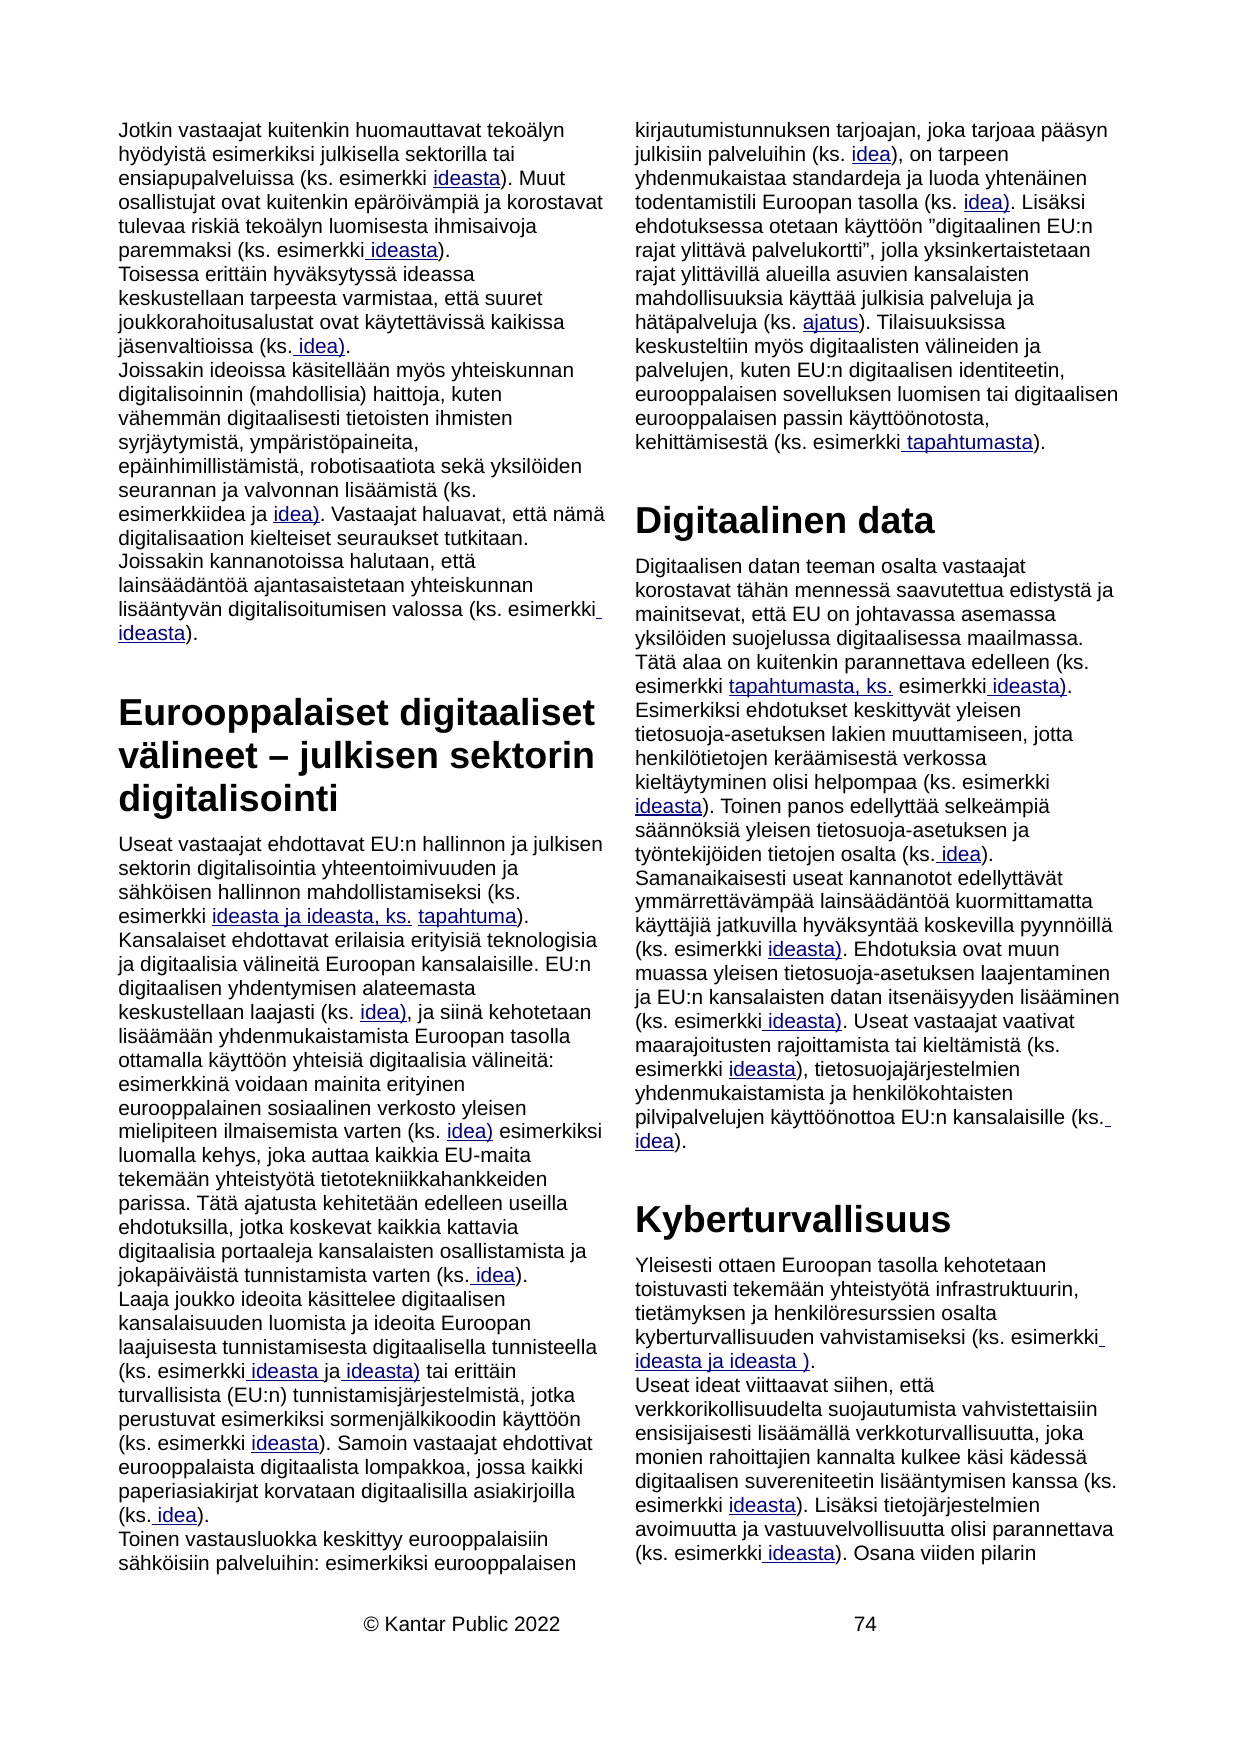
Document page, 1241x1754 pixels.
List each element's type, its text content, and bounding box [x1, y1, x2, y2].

text Toisessa erittäin hyväksytyssä ideassa keskustellaan tarpeesta varmistaa, että suuret joukkorahoitusalustat ovat käytettävissä kaikissa jäsenvaltioissa (ks. idea). [118, 262, 605, 358]
subtitle Kyberturvallisuus [635, 1198, 1122, 1241]
text Jotkin vastaajat kuitenkin huomauttavat tekoälyn hyödyistä esimerkiksi julkisella sektorilla tai ensiapupalveluissa (ks. esimerkki ideasta). Muut osallistujat ovat kuitenkin epäröivämpiä ja korostavat tulevaa riskiä tekoälyn luomisesta ihmisaivoja paremmaksi (ks. esimerkki ideasta). [118, 118, 605, 262]
text Toinen vastausluokka keskittyy eurooppalaisiin sähköisiin palveluihin: esimerkiksi eurooppalaisen kirjautumistunnuksen tarjoajan, joka tarjoaa pääsyn julkisiin palveluihin (ks. idea), on tarpeen yhdenmukaistaa standardeja ja luoda yhtenäinen todentamistili Euroopan tasolla (ks. idea). Lisäksi ehdotuksessa otetaan käyttöön ”digitaalinen EU:n rajat ylittävä palvelukortti”, jolla yksinkertaistetaan rajat ylittävillä alueilla asuvien kansalaisten mahdollisuuksia käyttää julkisia palveluja ja hätäpalveluja (ks. ajatus). Tilaisuuksissa keskusteltiin myös digitaalisten välineiden ja palvelujen, kuten EU:n digitaalisen identiteetin, eurooppalaisen sovelluksen luomisen tai digitaalisen eurooppalaisen passin käyttöönotosta, kehittämisestä (ks. esimerkki tapahtumasta). [635, 118, 1122, 453]
text Yleisesti ottaen Euroopan tasolla kehotetaan toistuvasti tekemään yhteistyötä infrastruktuurin, tietämyksen ja henkilöresurssien osalta kyberturvallisuuden vahvistamiseksi (ks. esimerkki ideasta ja ideasta ). [635, 1253, 1122, 1373]
subtitle Digitaalinen data [635, 498, 1122, 541]
text Useat vastaajat ehdottavat EU:n hallinnon ja julkisen sektorin digitalisointia yhteentoimivuuden ja sähköisen hallinnon mahdollistamiseksi (ks. esimerkki ideasta ja ideasta, ks. tapahtuma). Kansalaiset ehdottavat erilaisia erityisiä teknologisia ja digitaalisia välineitä Euroopan kansalaisille. EU:n digitaalisen yhdentymisen alateemasta keskustellaan laajasti (ks. idea), ja siinä kehotetaan lisäämään yhdenmukaistamista Euroopan tasolla ottamalla käyttöön yhteisiä digitaalisia välineitä: esimerkkinä voidaan mainita erityinen eurooppalainen sosiaalinen verkosto yleisen mielipiteen ilmaisemista varten (ks. idea) esimerkiksi luomalla kehys, joka auttaa kaikkia EU-maita tekemään yhteistyötä tietotekniikkahankkeiden parissa. Tätä ajatusta kehitetään edelleen useilla ehdotuksilla, jotka koskevat kaikkia kattavia digitaalisia portaaleja kansalaisten osallistamista ja jokapäiväistä tunnistamista varten (ks. idea). [118, 832, 605, 1287]
text Laaja joukko ideoita käsittelee digitaalisen kansalaisuuden luomista ja ideoita Euroopan laajuisesta tunnistamisesta digitaalisella tunnisteella (ks. esimerkki ideasta ja ideasta) tai erittäin turvallisista (EU:n) tunnistamisjärjestelmistä, jotka perustuvat esimerkiksi sormenjälkikoodin käyttöön (ks. esimerkki ideasta). Samoin vastaajat ehdottivat eurooppalaista digitaalista lompakkoa, jossa kaikki paperiasiakirjat korvataan digitaalisilla asiakirjoilla (ks. idea). [118, 1287, 605, 1527]
subtitle Eurooppalaiset digitaaliset välineet – julkisen sektorin digitalisointi [118, 690, 605, 819]
text Digitaalisen datan teeman osalta vastaajat korostavat tähän mennessä saavutettua edistystä ja mainitsevat, että EU on johtavassa asemassa yksilöiden suojelussa digitaalisessa maailmassa. Tätä alaa on kuitenkin parannettava edelleen (ks. esimerkki tapahtumasta, ks. esimerkki ideasta). Esimerkiksi ehdotukset keskittyvät yleisen tietosuoja-asetuksen lakien muuttamiseen, jotta henkilötietojen keräämisestä verkossa kieltäytyminen olisi helpompaa (ks. esimerkki ideasta). Toinen panos edellyttää selkeämpiä säännöksiä yleisen tietosuoja-asetuksen ja työntekijöiden tietojen osalta (ks. idea). Samanaikaisesti useat kannanotot edellyttävät ymmärrettävämpää lainsäädäntöä kuormittamatta käyttäjiä jatkuvilla hyväksyntää koskevilla pyynnöillä (ks. esimerkki ideasta). Ehdotuksia ovat muun muassa yleisen tietosuoja-asetuksen laajentaminen ja EU:n kansalaisten datan itsenäisyyden lisääminen (ks. esimerkki ideasta). Useat vastaajat vaativat maarajoitusten rajoittamista tai kieltämistä (ks. esimerkki ideasta), tietosuojajärjestelmien yhdenmukaistamista ja henkilökohtaisten pilvipalvelujen käyttöönottoa EU:n kansalaisille (ks. idea). [635, 554, 1122, 1153]
text Joissakin ideoissa käsitellään myös yhteiskunnan digitalisoinnin (mahdollisia) haittoja, kuten vähemmän digitaalisesti tietoisten ihmisten syrjäytymistä, ympäristöpaineita, epäinhimillistämistä, robotisaatiota sekä yksilöiden seurannan ja valvonnan lisäämistä (ks. esimerkkiidea ja idea). Vastaajat haluavat, että nämä digitalisaation kielteiset seuraukset tutkitaan. Joissakin kannanotoissa halutaan, että lainsäädäntöä ajantasaistetaan yhteiskunnan lisääntyvän digitalisoitumisen valossa (ks. esimerkki ideasta). [118, 358, 605, 645]
